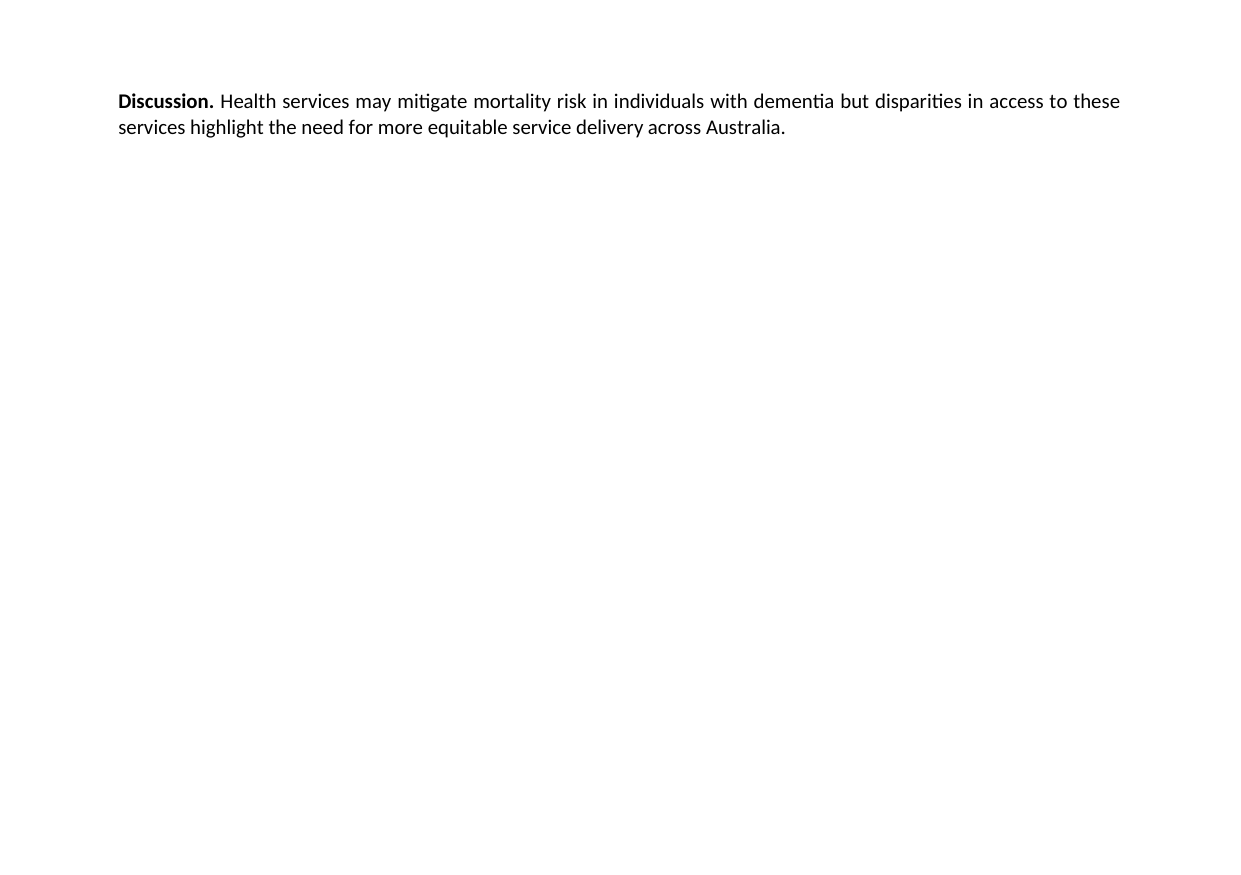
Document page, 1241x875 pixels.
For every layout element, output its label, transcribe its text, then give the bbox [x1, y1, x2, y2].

text Discussion. Health services may mitigate mortality risk in individuals with dementia but disparities in access to these services highlight the need for more equitable service delivery across Australia. [118, 89, 1122, 139]
